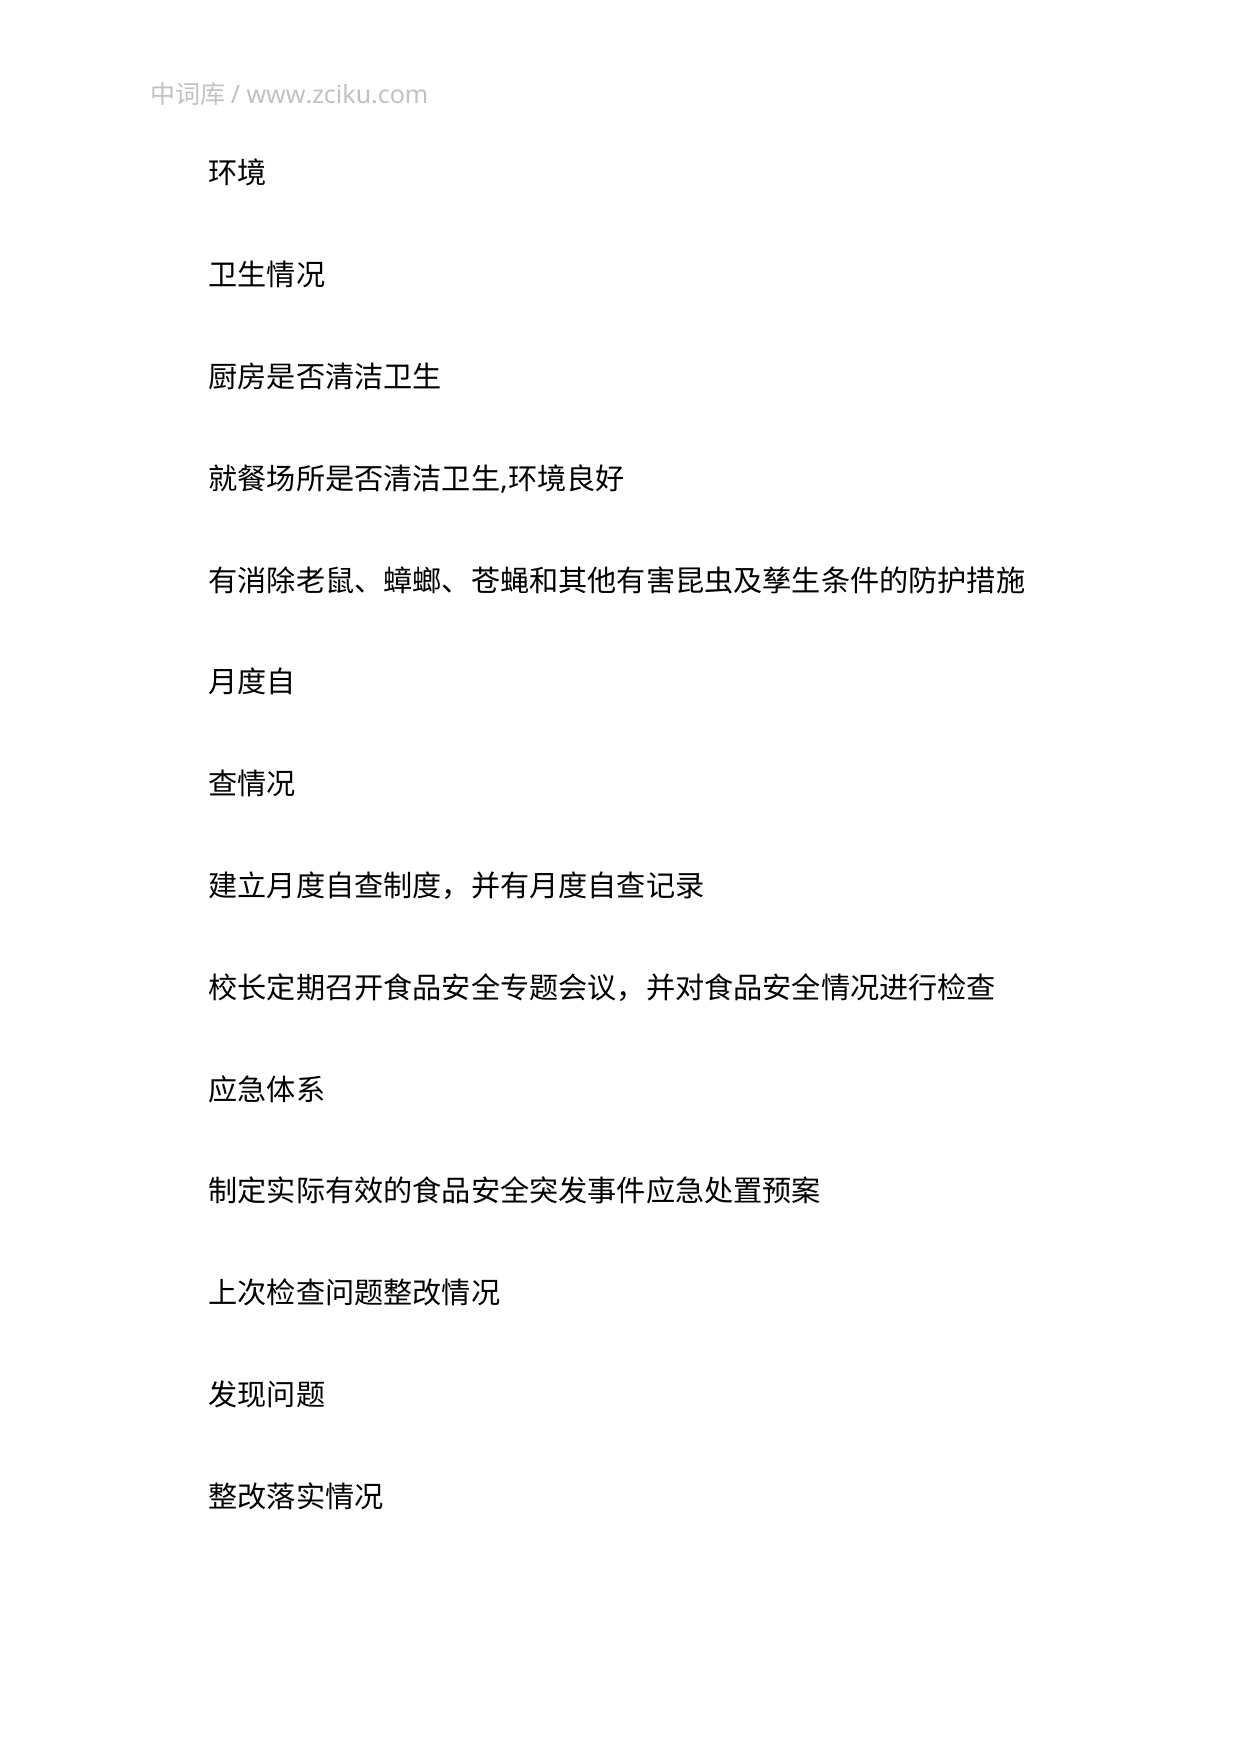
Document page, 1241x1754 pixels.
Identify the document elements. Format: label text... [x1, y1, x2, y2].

text 校长定期召开食品安全专题会议，并对食品安全情况进行检查 [150, 964, 1090, 1007]
text 制定实际有效的食品安全突发事件应急处置预案 [150, 1168, 1090, 1210]
text 应急体系 [150, 1066, 1090, 1108]
text 月度自 [150, 659, 1090, 701]
text 环境 [150, 150, 1090, 192]
text 整改落实情况 [150, 1473, 1090, 1516]
text 发现问题 [150, 1371, 1090, 1414]
text 有消除老鼠、蟑螂、苍蝇和其他有害昆虫及孳生条件的防护措施 [150, 557, 1090, 599]
text 建立月度自查制度，并有月度自查记录 [150, 863, 1090, 905]
text 厨房是否清洁卫生 [150, 353, 1090, 396]
text 卫生情况 [150, 252, 1090, 294]
text 查情况 [150, 761, 1090, 803]
text 就餐场所是否清洁卫生,环境良好 [150, 455, 1090, 498]
text 上次检查问题整改情况 [150, 1270, 1090, 1312]
